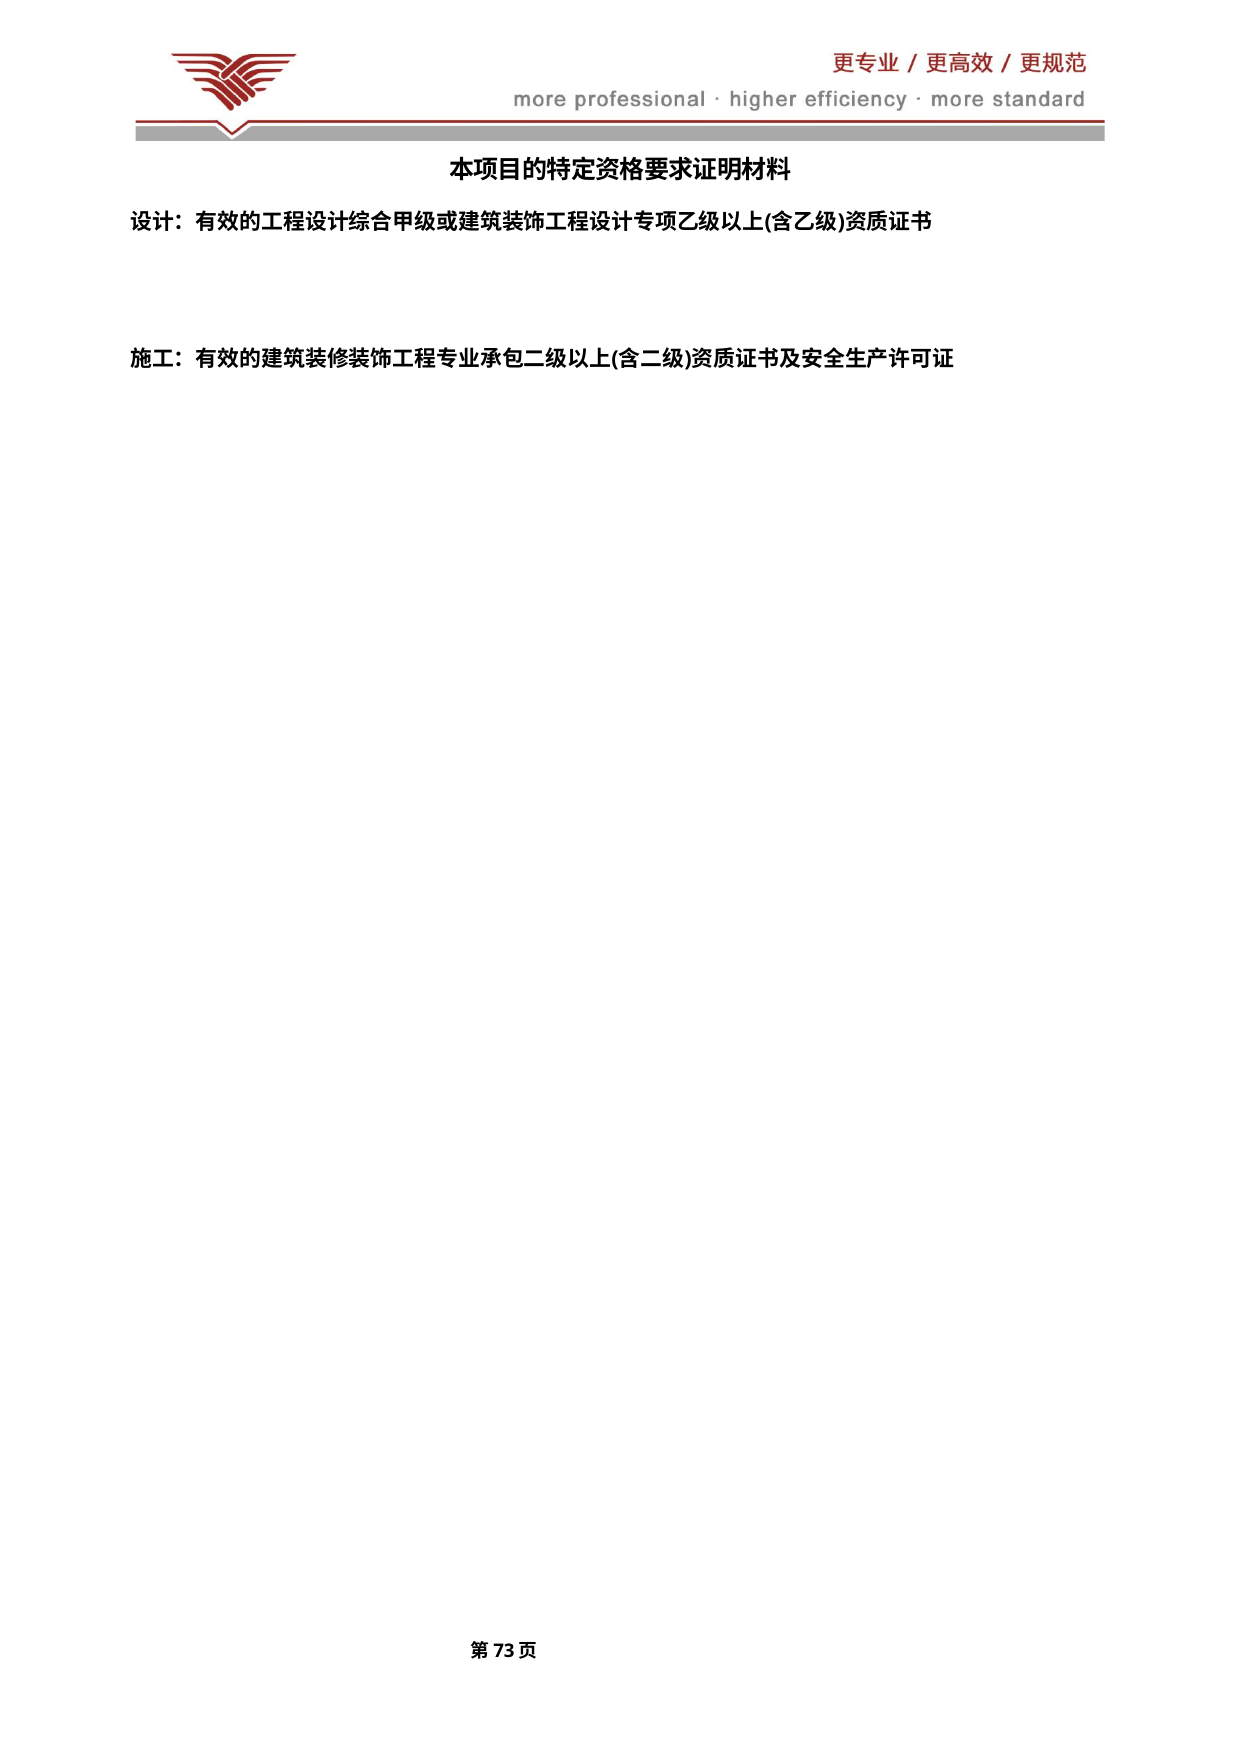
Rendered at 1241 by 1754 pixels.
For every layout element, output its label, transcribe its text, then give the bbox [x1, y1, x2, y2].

picture [135, 29, 1105, 141]
text 施工：有效的建筑装修装饰工程专业承包二级以上(含二级)资质证书及安全生产许可证 [130, 341, 1110, 373]
text 本项目的特定资格要求证明材料 [130, 150, 1110, 186]
text 设计：有效的工程设计综合甲级或建筑装饰工程设计专项乙级以上(含乙级)资质证书 [130, 204, 1110, 236]
